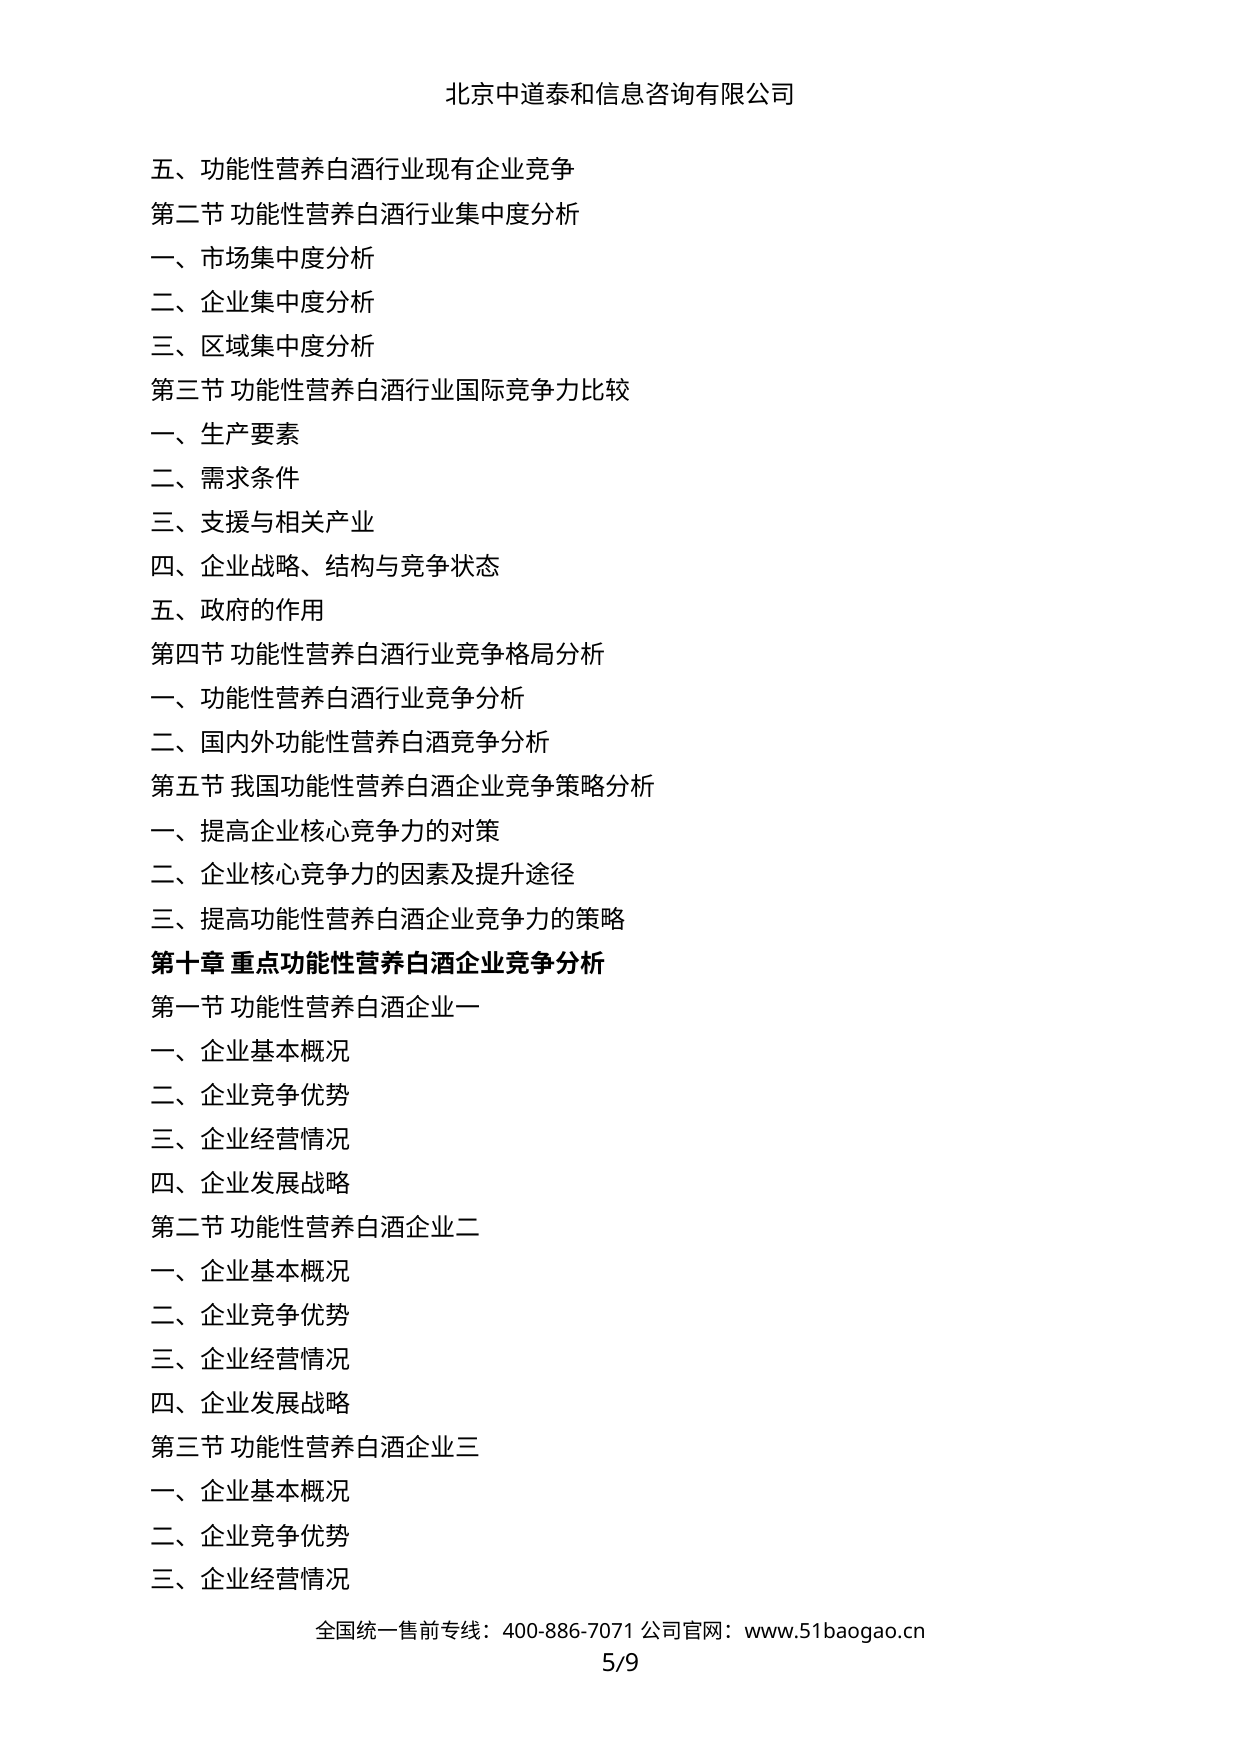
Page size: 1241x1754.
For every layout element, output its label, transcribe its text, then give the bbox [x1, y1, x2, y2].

text 三、企业经营情况 [150, 1119, 1090, 1156]
text 五、功能性营养白酒行业现有企业竞争 [150, 150, 1090, 186]
text 第十章 重点功能性营养白酒企业竞争分析 [150, 943, 1090, 979]
text 二、企业竞争优势 [150, 1296, 1090, 1332]
text 一、企业基本概况 [150, 1031, 1090, 1067]
text 二、企业核心竞争力的因素及提升途径 [150, 855, 1090, 891]
text 第一节 功能性营养白酒企业一 [150, 987, 1090, 1023]
text 四、企业发展战略 [150, 1384, 1090, 1420]
text 三、区域集中度分析 [150, 326, 1090, 362]
text 一、企业基本概况 [150, 1472, 1090, 1508]
text 第二节 功能性营养白酒企业二 [150, 1207, 1090, 1244]
text 一、提高企业核心竞争力的对策 [150, 811, 1090, 847]
text 一、生产要素 [150, 414, 1090, 451]
text 第二节 功能性营养白酒行业集中度分析 [150, 194, 1090, 230]
text 第四节 功能性营养白酒行业竞争格局分析 [150, 635, 1090, 671]
text 三、支援与相关产业 [150, 502, 1090, 539]
text 三、企业经营情况 [150, 1340, 1090, 1376]
text 一、市场集中度分析 [150, 238, 1090, 274]
text 一、企业基本概况 [150, 1252, 1090, 1288]
text 一、功能性营养白酒行业竞争分析 [150, 679, 1090, 715]
text 第三节 功能性营养白酒企业三 [150, 1428, 1090, 1464]
text 第五节 我国功能性营养白酒企业竞争策略分析 [150, 767, 1090, 803]
text 四、企业战略、结构与竞争状态 [150, 547, 1090, 583]
text 二、企业竞争优势 [150, 1516, 1090, 1552]
text 二、需求条件 [150, 458, 1090, 495]
text 三、提高功能性营养白酒企业竞争力的策略 [150, 899, 1090, 935]
text 二、国内外功能性营养白酒竞争分析 [150, 723, 1090, 759]
text 二、企业竞争优势 [150, 1075, 1090, 1112]
text 五、政府的作用 [150, 591, 1090, 627]
text 第三节 功能性营养白酒行业国际竞争力比较 [150, 370, 1090, 407]
text 四、企业发展战略 [150, 1163, 1090, 1200]
text 二、企业集中度分析 [150, 282, 1090, 318]
text 三、企业经营情况 [150, 1560, 1090, 1596]
